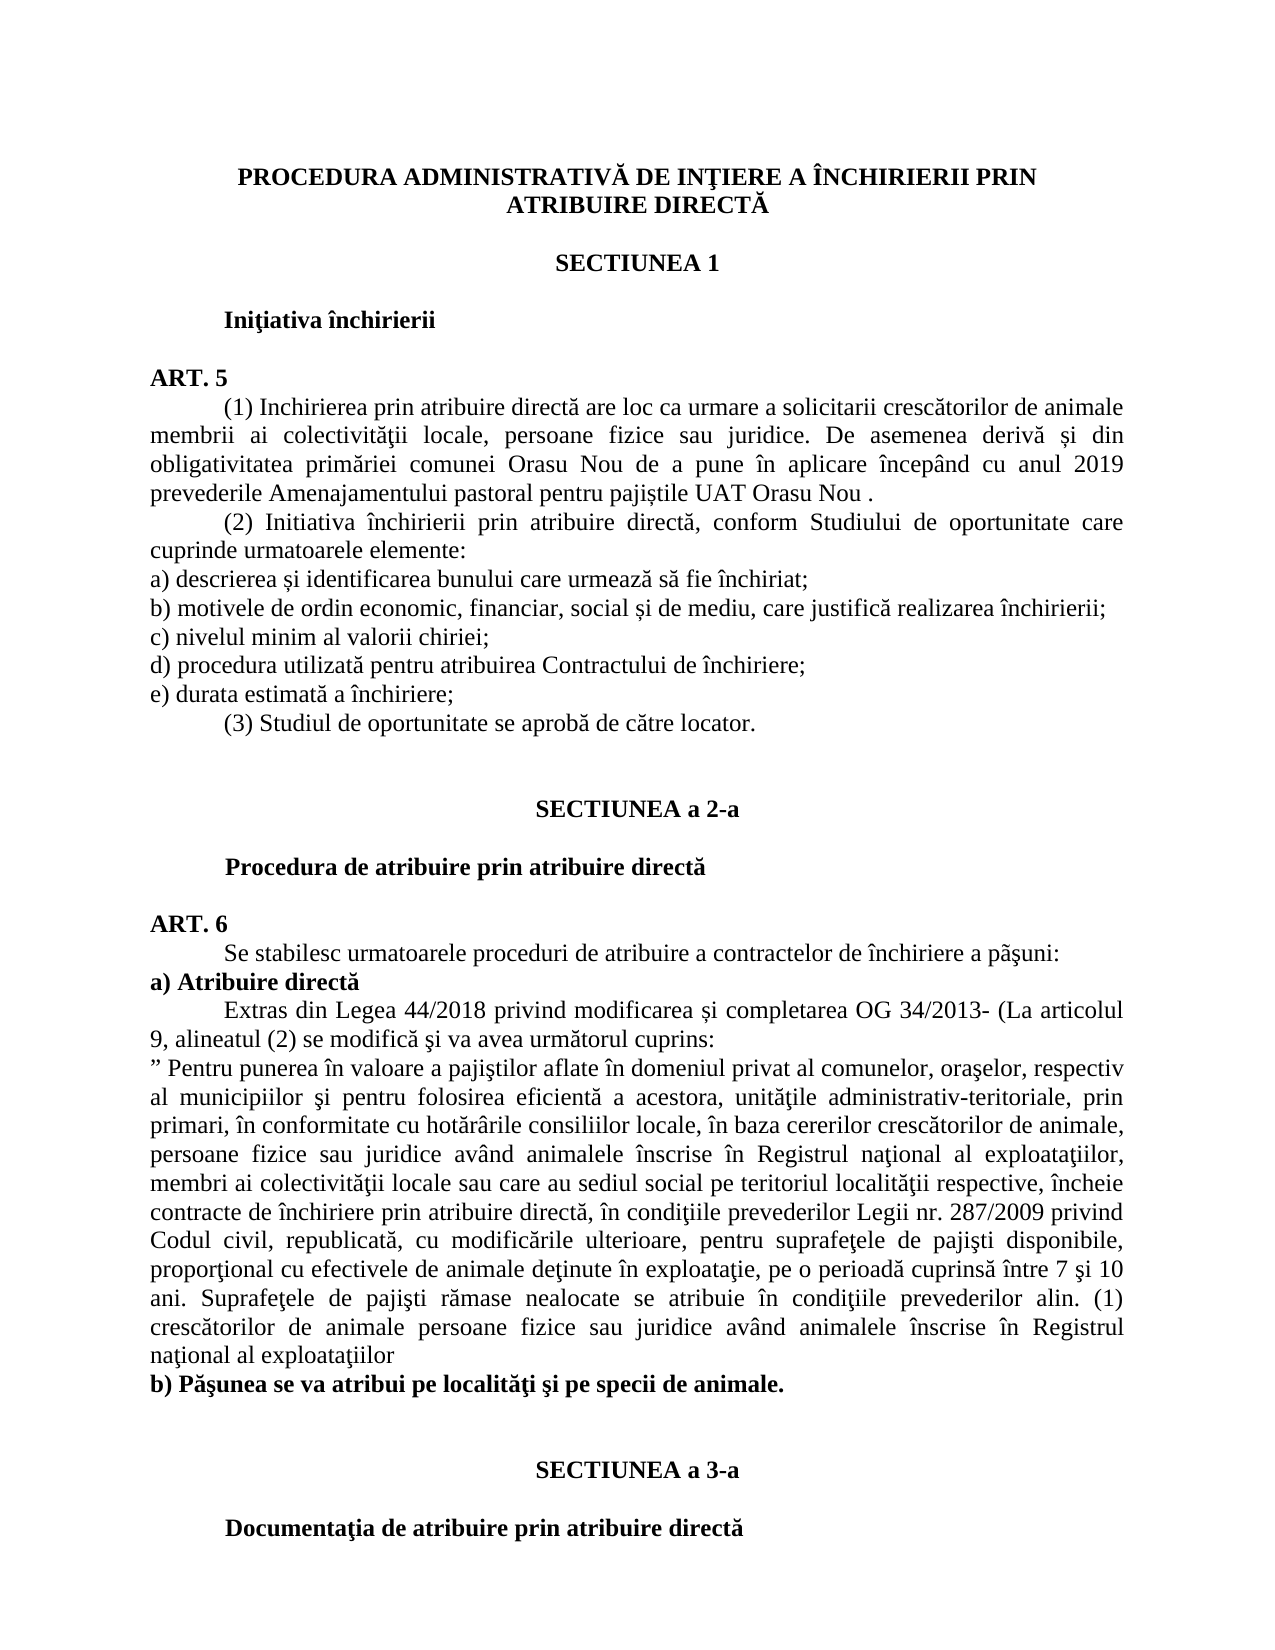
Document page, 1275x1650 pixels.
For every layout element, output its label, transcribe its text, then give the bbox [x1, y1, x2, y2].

text Documentaţia de atribuire prin atribuire directă [150, 1513, 1125, 1542]
text d) procedura utilizată pentru atribuirea Contractului de închiriere; [150, 651, 1125, 679]
text (1) Inchirierea prin atribuire directă are loc ca urmare a solicitarii crescătorilor de animale membrii ai colectivităţii locale, persoane fizice sau juridice. De asemenea derivă și din obligativitatea primăriei comunei Orasu Nou de a pune în aplicare începând cu anul 2019 prevederile Amenajamentului pastoral pentru pajiștile UAT Orasu Nou . [150, 392, 1125, 507]
text ATRIBUIRE DIRECTĂ [150, 191, 1125, 219]
text Iniţiativa închirierii [150, 306, 1125, 334]
text SECTIUNEA a 3-a [150, 1456, 1125, 1484]
text a) descrierea și identificarea bunului care urmează să fie închiriat; [150, 564, 1125, 593]
text Se stabilesc urmatoarele proceduri de atribuire a contractelor de închiriere a pãşuni: [150, 938, 1125, 967]
text Procedura de atribuire prin atribuire directă [150, 852, 1125, 881]
text (3) Studiul de oportunitate se aprobă de către locator. [150, 708, 1125, 737]
text b) motivele de ordin economic, financiar, social și de mediu, care justifică realizarea închirierii; [150, 593, 1125, 622]
text ART. 5 [150, 363, 1125, 392]
text SECTIUNEA a 2-a [150, 794, 1125, 823]
text a) Atribuire directă [150, 967, 1125, 996]
text SECTIUNEA 1 [150, 248, 1125, 277]
text PROCEDURA ADMINISTRATIVĂ DE INŢIERE A ÎNCHIRIERII PRIN [150, 162, 1125, 191]
text e) durata estimată a închiriere; [150, 679, 1125, 708]
text ” Pentru punerea în valoare a pajiştilor aflate în domeniul privat al comunelor, oraşelor, respectiv al municipiilor şi pentru folosirea eficientă a acestora, unităţile administrativ-teritoriale, prin primari, în conformitate cu hotărârile consiliilor locale, în baza cererilor crescătorilor de animale, persoane fizice sau juridice având animalele înscrise în Registrul naţional al exploataţiilor, membri ai colectivităţii locale sau care au sediul social pe teritoriul localităţii respective, încheie contracte de închiriere prin atribuire directă, în condiţiile prevederilor Legii nr. 287/2009 privind Codul civil, republicată, cu modificările ulterioare, pentru suprafeţele de pajişti disponibile, proporţional cu efectivele de animale deţinute în exploataţie, pe o perioadă cuprinsă între 7 şi 10 ani. Suprafeţele de pajişti rămase nealocate se atribuie în condiţiile prevederilor alin. (1) crescătorilor de animale persoane fizice sau juridice având animalele înscrise în Registrul naţional al exploataţiilor [150, 1053, 1125, 1369]
text Extras din Legea 44/2018 privind modificarea și completarea OG 34/2013- (La articolul 9, alineatul (2) se modifică şi va avea următorul cuprins: [150, 996, 1125, 1053]
text b) Păşunea se va atribui pe localităţi şi pe specii de animale. [150, 1369, 1125, 1398]
text (2) Initiativa închirierii prin atribuire directă, conform Studiului de oportunitate care cuprinde urmatoarele elemente: [150, 507, 1125, 564]
text c) nivelul minim al valorii chiriei; [150, 622, 1125, 651]
text ART. 6 [150, 909, 1125, 938]
